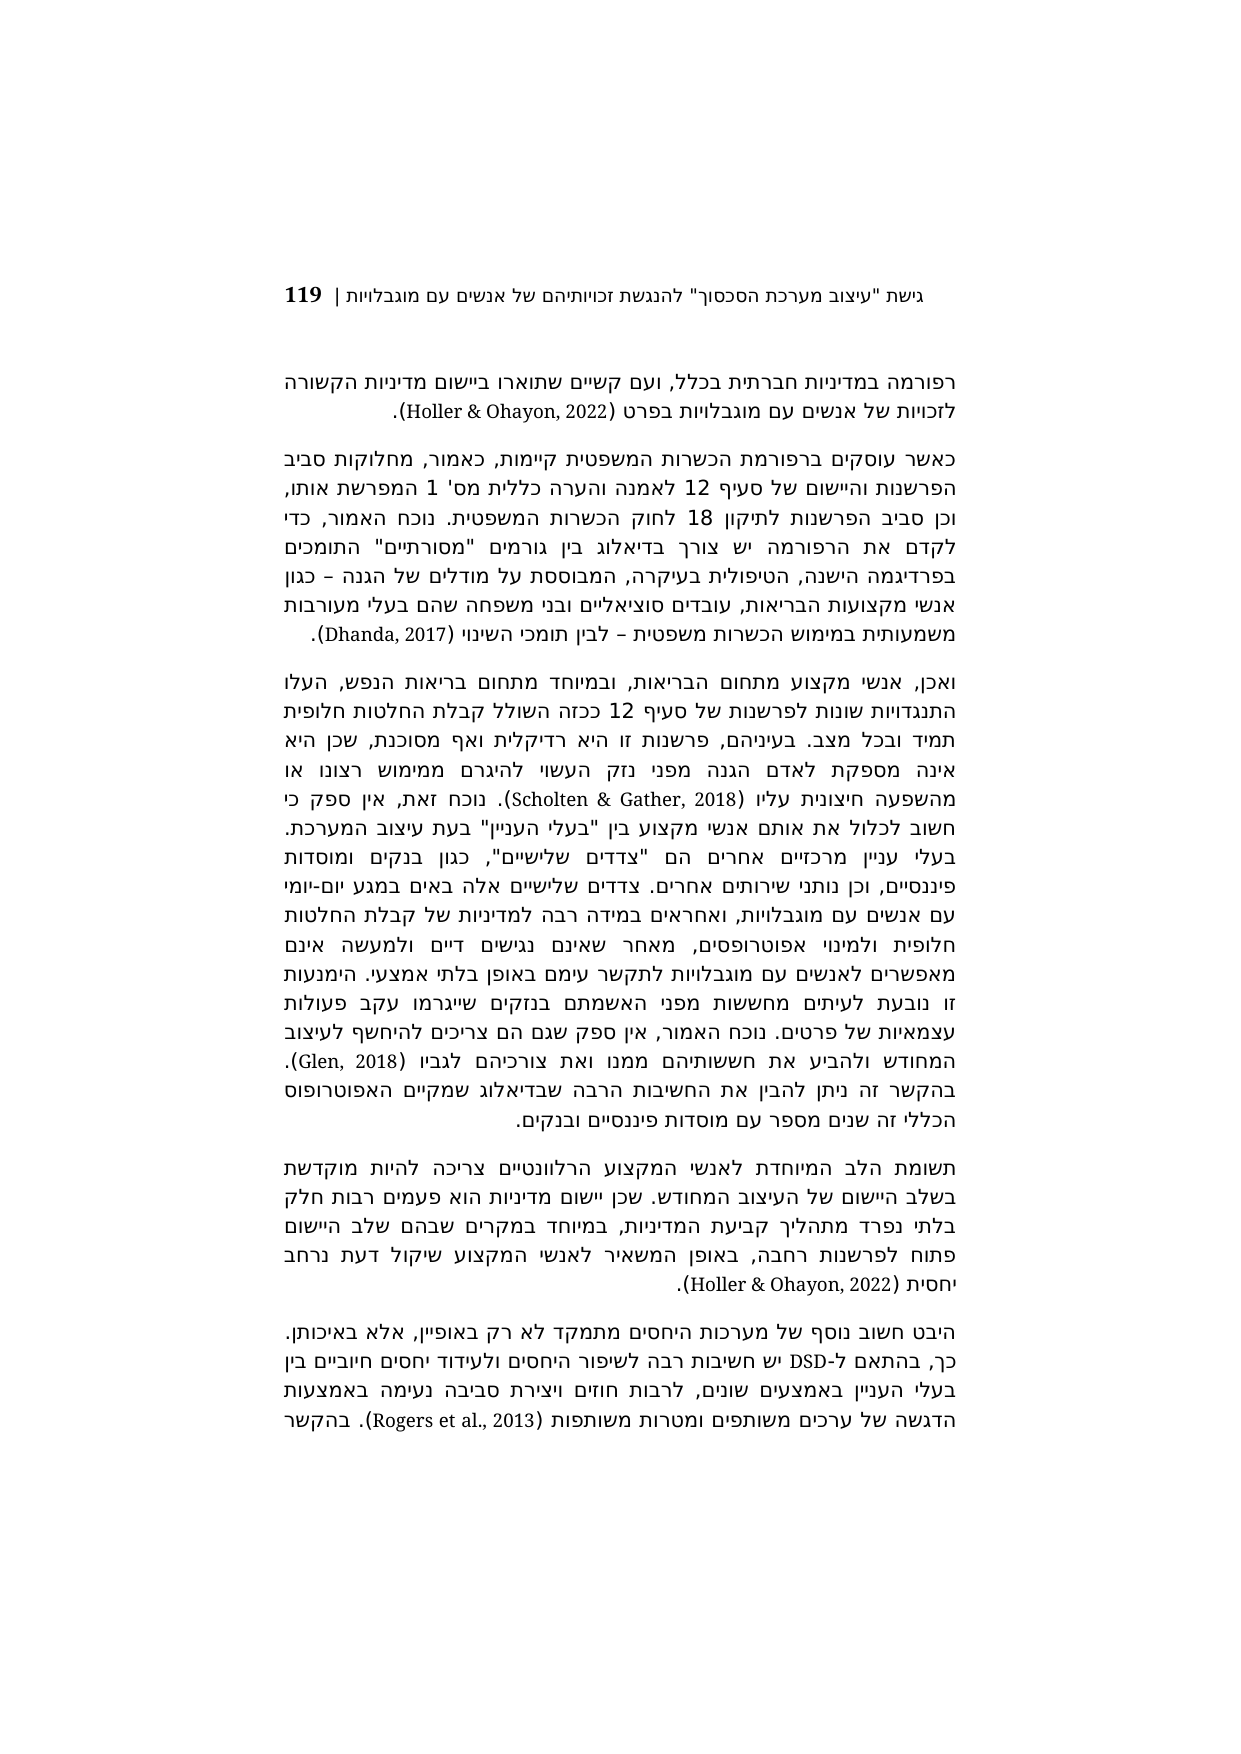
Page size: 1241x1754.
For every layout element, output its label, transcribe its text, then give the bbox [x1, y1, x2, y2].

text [283, 1316, 957, 1433]
text תשומת הלב המיוחדת לאנשי המקצוע הרלוונטיים צריכה להיות מוקדשת בשלב היישום של העיצוב המחודש. שכן יישום מדיניות הוא פעמים רבות חלק בלתי נפרד מתהליך קביעת המדיניות, במיוחד במקרים שבהם שלב היישום פתוח לפרשנות רחבה, באופן המשאיר לאנשי המקצוע שיקול דעת נרחב יחסית (Holler & Ohayon, 2022). [283, 1152, 957, 1297]
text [283, 366, 957, 424]
text ואכן, אנשי מקצוע מתחום הבריאות, ובמיוחד מתחום בריאות הנפש, העלו התנגדויות שונות לפרשנות של סעיף 12 ככזה השולל קבלת החלטות חלופית תמיד ובכל מצב. בעיניהם, פרשנות זו היא רדיקלית ואף מסוכנת, שכן היא אינה מספקת לאדם הגנה מפני נזק העשוי להיגרם ממימוש רצונו או מהשפעה חיצונית עליו (Scholten & Gather, 2018). נוכח זאת, אין ספק כי חשוב לכלול את אותם אנשי מקצוע בין "בעלי העניין" בעת עיצוב המערכת. בעלי עניין מרכזיים אחרים הם "צדדים שלישיים", כגון בנקים ומוסדות פיננסיים, וכן נותני שירותים אחרים. צדדים שלישיים אלה באים במגע יום-יומי עם אנשים עם מוגבלויות, ואחראים במידה רבה למדיניות של קבלת החלטות חלופית ולמינוי אפוטרופסים, מאחר שאינם נגישים דיים ולמעשה אינם מאפשרים לאנשים עם מוגבלויות לתקשר עימם באופן בלתי אמצעי. הימנעות זו נובעת לעיתים מחששות מפני האשמתם בנזקים שייגרמו עקב פעולות עצמאיות של פרטים. נוכח האמור, אין ספק שגם הם צריכים להיחשף לעיצוב המחודש ולהביע את חששותיהם ממנו ואת צורכיהם לגביו (Glen, 2018). בהקשר זה ניתן להבין את החשיבות הרבה שבדיאלוג שמקיים האפוטרופוס הכללי זה שנים מספר עם מוסדות פיננסיים ובנקים. [283, 666, 957, 1133]
text כאשר עוסקים ברפורמת הכשרות המשפטית קיימות, כאמור, מחלוקות סביב הפרשנות והיישום של סעיף 12 לאמנה והערה כללית מס' 1 המפרשת אותו, וכן סביב הפרשנות לתיקון 18 לחוק הכשרות המשפטית. נוכח האמור, כדי לקדם את הרפורמה יש צורך בדיאלוג בין גורמים "מסורתיים" התומכים בפרדיגמה הישנה, הטיפולית בעיקרה, המבוססת על מודלים של הגנה – כגון אנשי מקצועות הבריאות, עובדים סוציאליים ובני משפחה שהם בעלי מעורבות משמעותית במימוש הכשרות משפטית – לבין תומכי השינוי (Dhanda, 2017). [283, 443, 957, 647]
